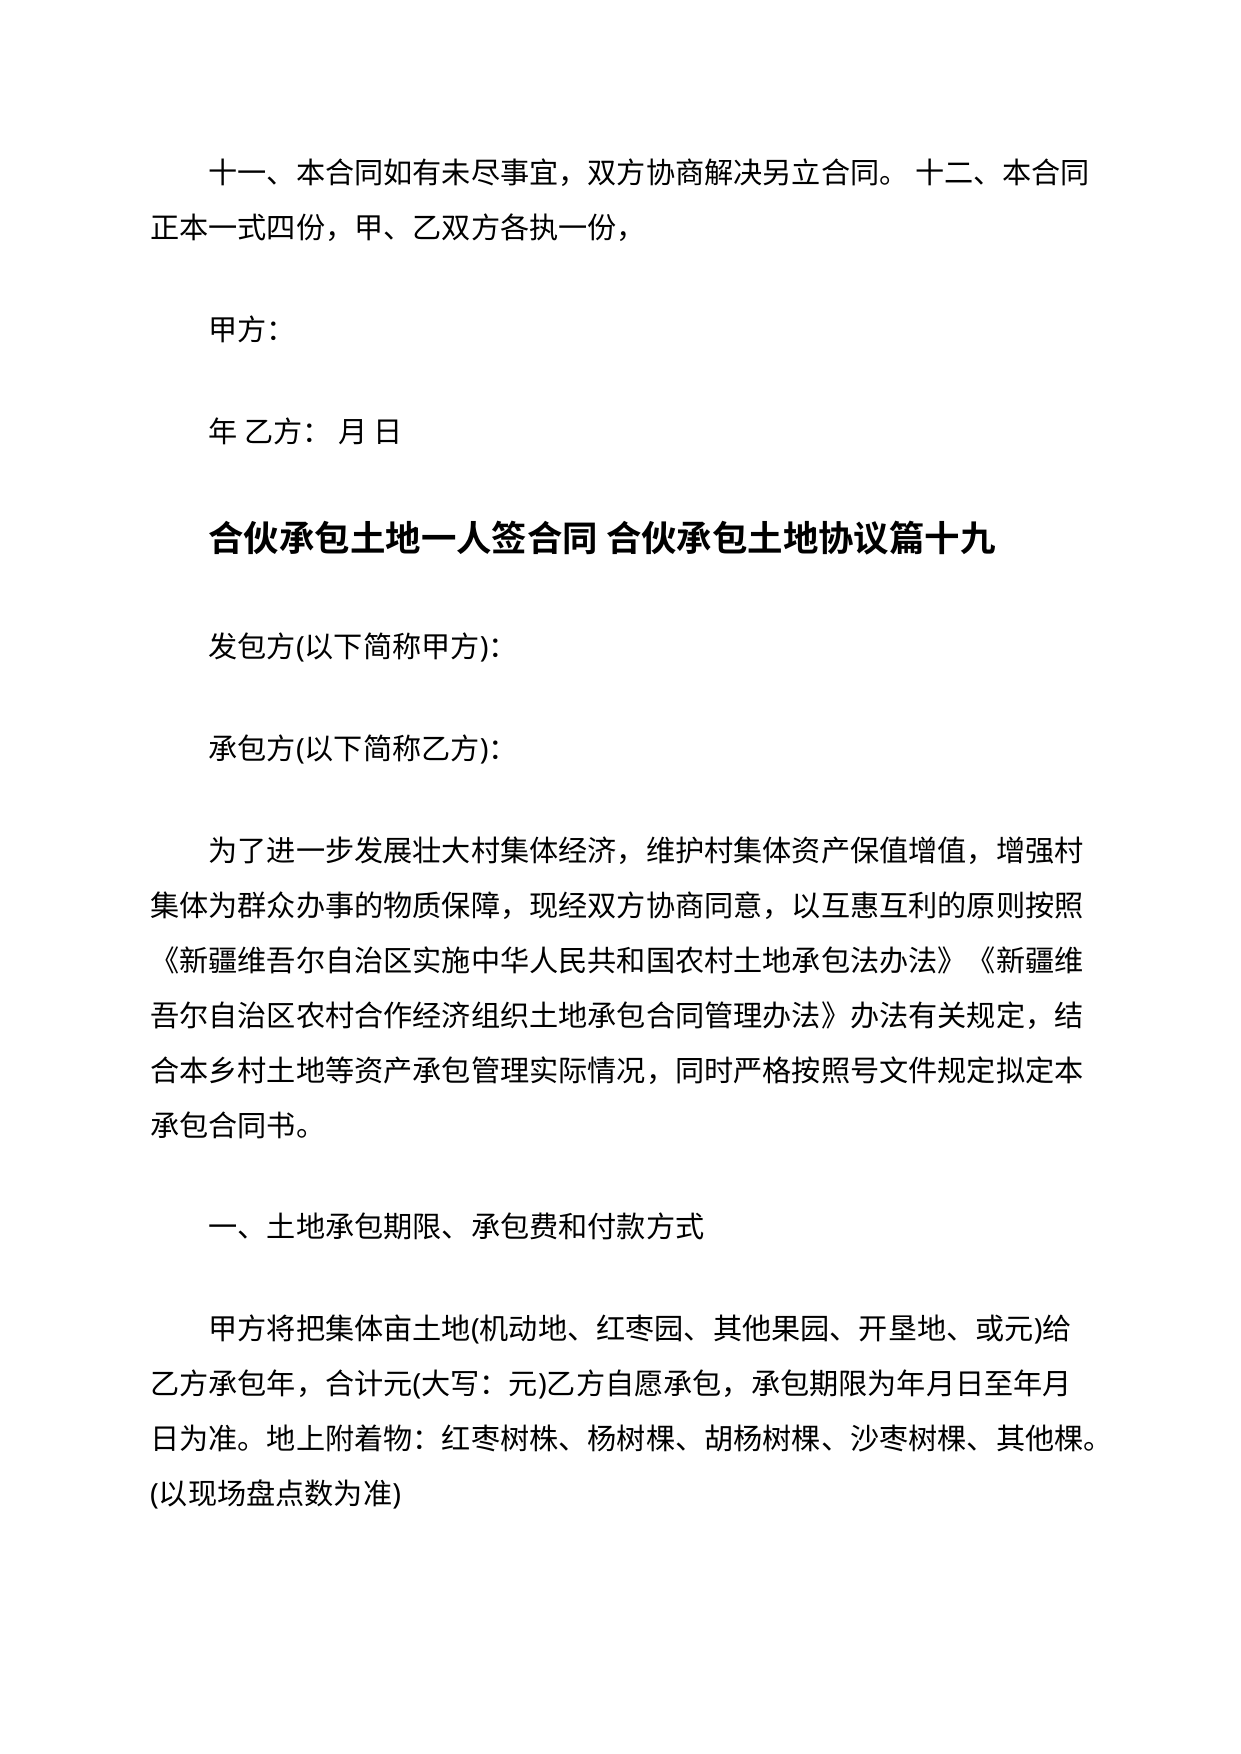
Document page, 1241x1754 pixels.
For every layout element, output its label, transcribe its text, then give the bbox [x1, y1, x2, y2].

text 甲方： [150, 307, 1090, 349]
text 承包方(以下简称乙方)： [150, 726, 1090, 768]
text 发包方(以下简称甲方)： [150, 624, 1090, 666]
text 甲方将把集体亩土地(机动地、红枣园、其他果园、开垦地、或元)给乙方承包年，合计元(大写：元)乙方自愿承包，承包期限为年月日至年月日为准。地上附着物：红枣树株、杨树棵、胡杨树棵、沙枣树棵、其他棵。(以现场盘点数为准) [150, 1306, 1090, 1513]
text 十一、本合同如有未尽事宜，双方协商解决另立合同。 十二、本合同正本一式四份，甲、乙双方各执一份， [150, 150, 1090, 247]
text 年 乙方： 月 日 [150, 408, 1090, 451]
text 一、土地承包期限、承包费和付款方式 [150, 1204, 1090, 1246]
text 为了进一步发展壮大村集体经济，维护村集体资产保值增值，增强村集体为群众办事的物质保障，现经双方协商同意，以互惠互利的原则按照《新疆维吾尔自治区实施中华人民共和国农村土地承包法办法》《新疆维吾尔自治区农村合作经济组织土地承包合同管理办法》办法有关规定，结合本乡村土地等资产承包管理实际情况，同时严格按照号文件规定拟定本承包合同书。 [150, 828, 1090, 1144]
text 合伙承包土地一人签合同 合伙承包土地协议篇十九 [150, 510, 1090, 561]
